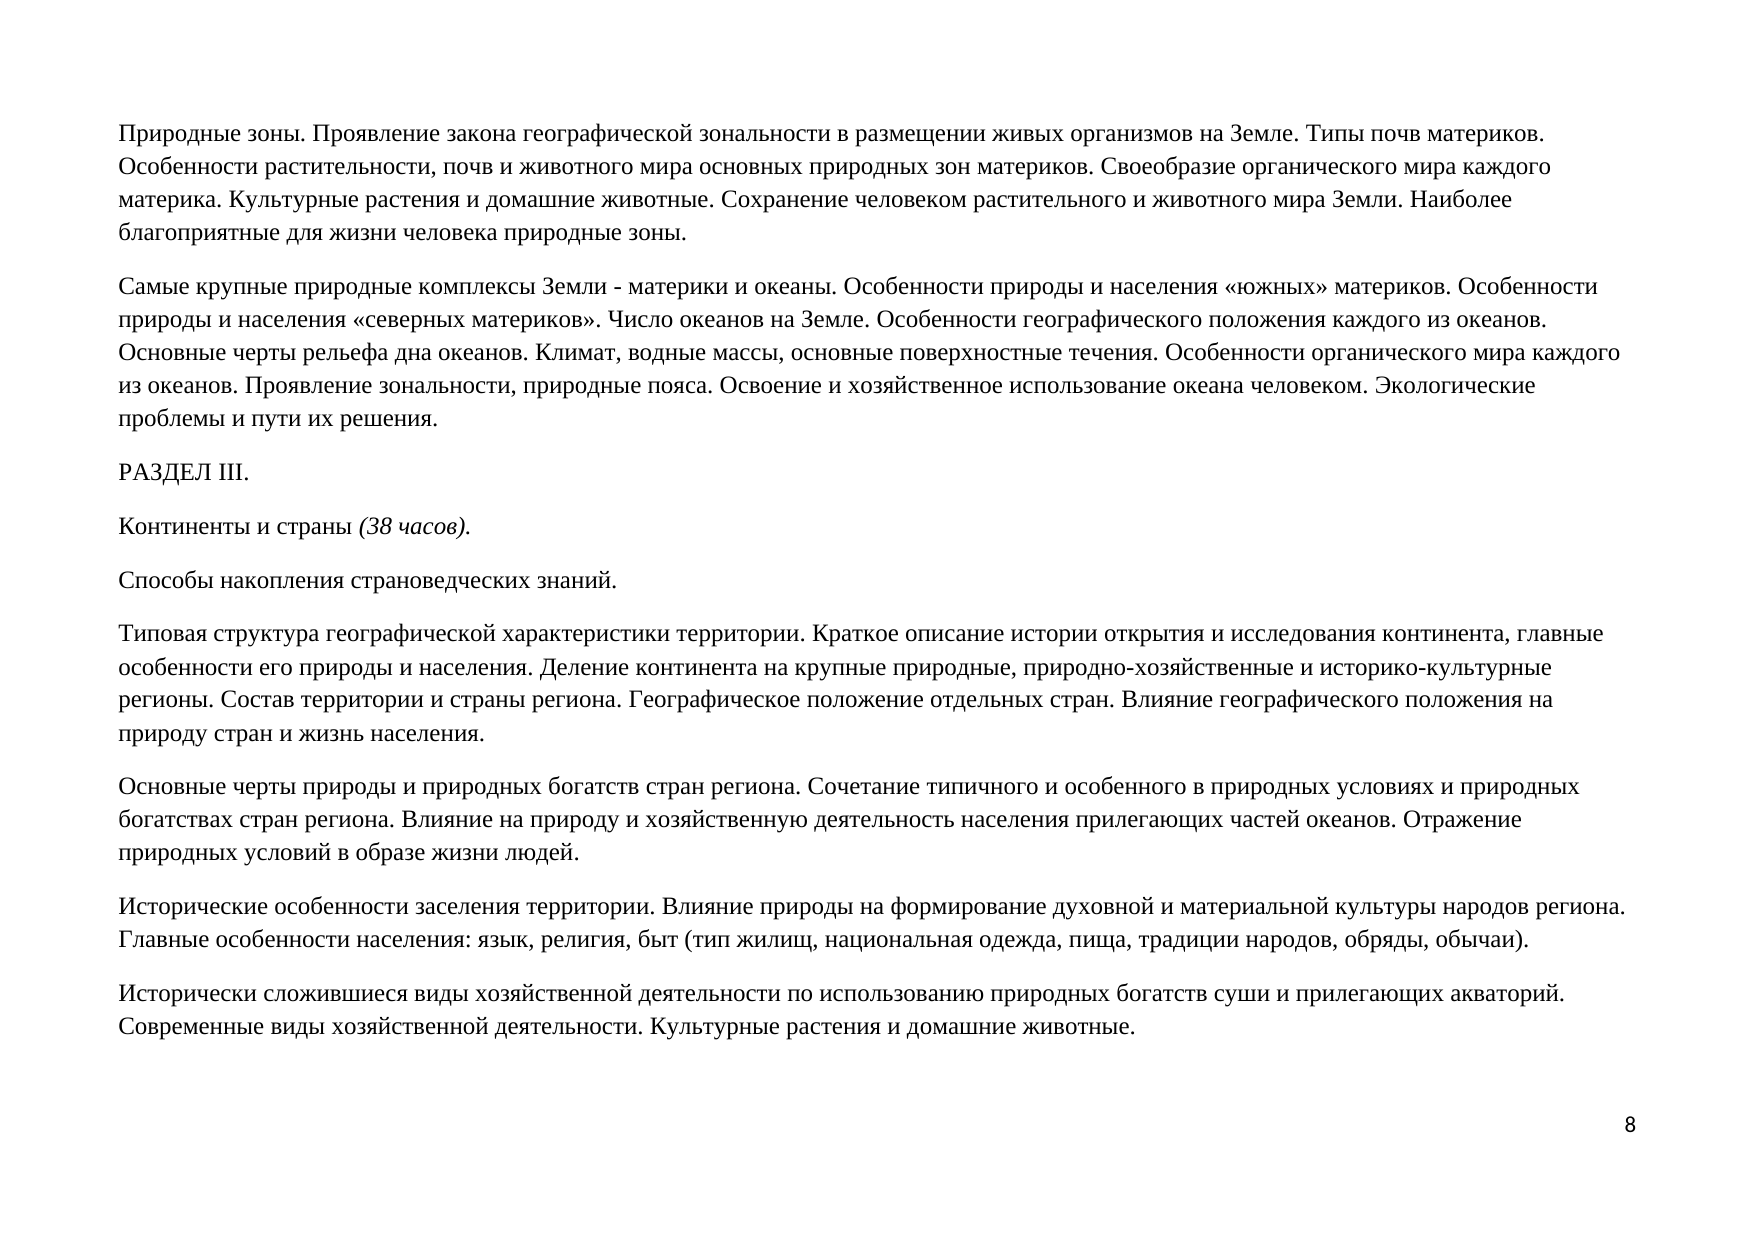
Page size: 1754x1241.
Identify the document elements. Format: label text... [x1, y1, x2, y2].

text Исторически сложившиеся виды хозяйственной деятельности по использованию природных богатств суши и прилегающих акваторий. Современные виды хозяйственной деятельности. Культурные растения и домашние животные. [118, 978, 1636, 1040]
text Основные черты природы и природных богатств стран региона. Сочетание типичного и особенного в природных условиях и природных богатствах стран региона. Влияние на природу и хозяйственную деятельность населения прилегающих частей океанов. Отражение природных условий в образе жизни людей. [118, 771, 1636, 866]
text Континенты и страны (38 часов). [118, 511, 1636, 539]
text Самые крупные природные комплексы Земли - материки и океаны. Особенности природы и населения «южных» материков. Особенности природы и населения «северных материков». Число океанов на Земле. Особенности географического положения каждого из океанов. Основные черты рельефа дна океанов. Климат, водные массы, основные поверхностные течения. Особенности органического мира каждого из океанов. Проявление зональности, природные пояса. Освоение и хозяйственное использование океана человеком. Экологические проблемы и пути их решения. [118, 271, 1636, 432]
text Природные зоны. Проявление закона географической зональности в размещении живых организмов на Земле. Типы почв материков. Особенности растительности, почв и животного мира основных природных зон материков. Своеобразие органического мира каждого материка. Культурные растения и домашние животные. Сохранение человеком растительного и животного мира Земли. Наиболее благоприятные для жизни человека природные зоны. [118, 118, 1636, 246]
text Способы накопления страноведческих знаний. [118, 565, 1636, 593]
text РАЗДЕЛ III. [118, 457, 1636, 486]
text Исторические особенности заселения территории. Влияние природы на формирование духовной и материальной культуры народов региона. Главные особенности населения: язык, религия, быт (тип жилищ, национальная одежда, пища, традиции народов, обряды, обычаи). [118, 891, 1636, 953]
text Типовая структура географической характеристики территории. Краткое описание истории открытия и исследования континента, главные особенности его природы и населения. Деление континента на крупные природные, природно-хозяйственные и историко-культурные регионы. Состав территории и страны региона. Географическое положение отдельных стран. Влияние географического положения на природу стран и жизнь населения. [118, 618, 1636, 746]
